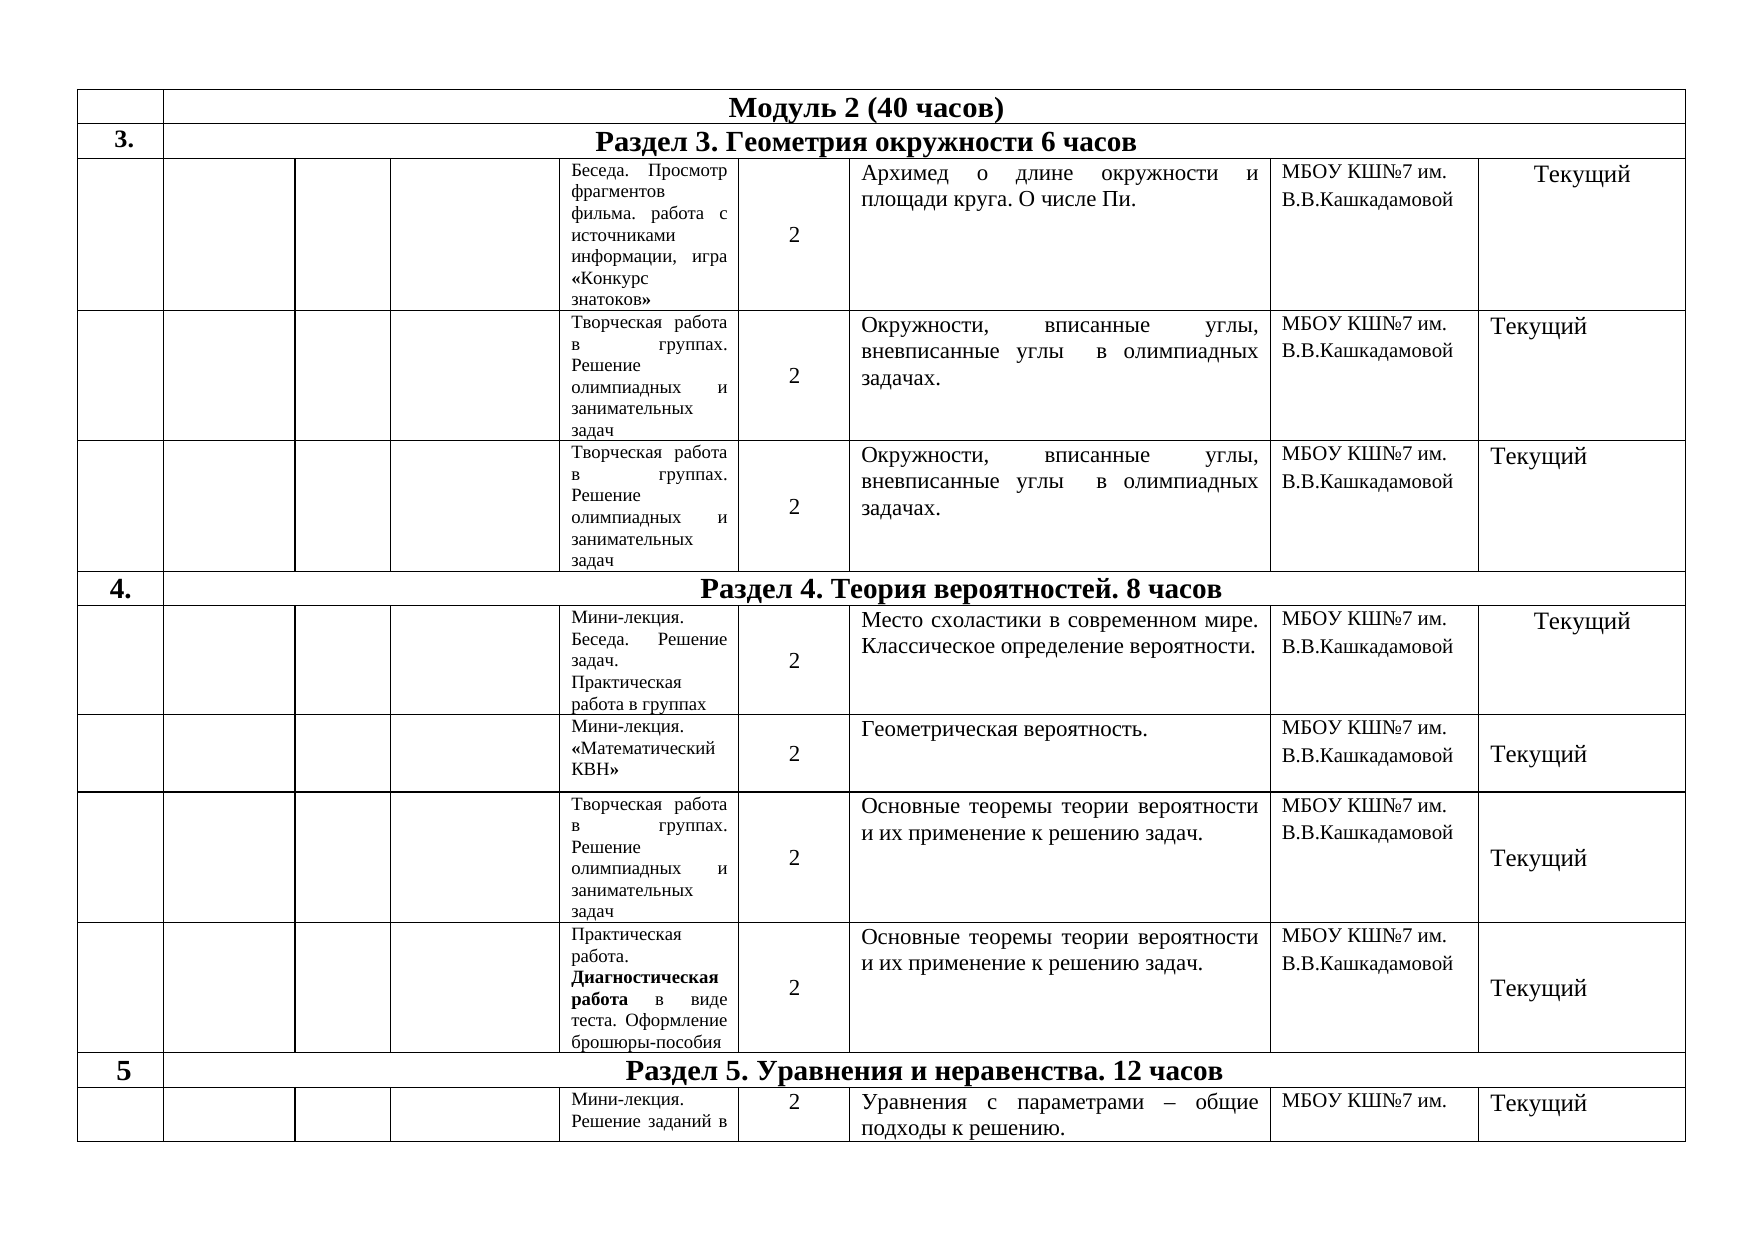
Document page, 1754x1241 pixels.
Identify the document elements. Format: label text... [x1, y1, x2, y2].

table_cell [296, 606, 390, 714]
table_cell МБОУ КШ№7 им. В.В.Кашкадамовой [1271, 923, 1478, 1052]
table_cell [78, 311, 163, 440]
table_cell Текущий [1479, 1088, 1685, 1141]
table_cell МБОУ КШ№7 им. В.В.Кашкадамовой [1271, 159, 1478, 310]
table_cell [391, 311, 559, 440]
table_cell Текущий [1479, 793, 1685, 922]
table_cell [78, 715, 163, 791]
table_cell МБОУ КШ№7 им. В.В.Кашкадамовой [1271, 606, 1478, 714]
table_cell 2 [739, 311, 849, 440]
table_cell [296, 311, 390, 440]
table_cell Раздел 4. Теория вероятностей. 8 часов [164, 572, 1685, 605]
table_cell [296, 923, 390, 1052]
table_cell Практическая работа. Диагностическая работа в виде теста. Оформление брошюры-пособия [560, 923, 738, 1052]
table_cell [164, 715, 294, 791]
table_cell МБОУ КШ№7 им. В.В.Кашкадамовой [1271, 793, 1478, 922]
table_cell Текущий [1479, 311, 1685, 440]
table_cell [164, 441, 294, 571]
table_cell [391, 606, 559, 714]
table_cell Текущий [1479, 441, 1685, 571]
table_cell 2 [739, 923, 849, 1052]
table_cell 2 [739, 159, 849, 310]
table_cell Основные теоремы теории вероятности и их применение к решению задач. [850, 923, 1270, 1052]
table_cell [296, 715, 390, 791]
table_cell Мини-лекция. Беседа. Решение задач. Практическая работа в группах [560, 606, 738, 714]
table_cell Беседа. Просмотр фрагментов фильма. работа с источниками информации, игра «Конкурс знатоков» [560, 159, 738, 310]
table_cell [560, 1088, 738, 1141]
table_cell 2 [739, 1088, 849, 1141]
table_cell 2 [739, 715, 849, 791]
table_cell Место схоластики в современном мире. Классическое определение вероятности. [850, 606, 1270, 714]
table_cell [78, 923, 163, 1052]
table_cell [164, 793, 294, 922]
table_cell Текущий [1479, 715, 1685, 791]
table_cell Окружности, вписанные углы, вневписанные углы в олимпиадных задачах. [850, 441, 1270, 571]
table_cell [78, 441, 163, 571]
table_cell [391, 159, 559, 310]
table_cell Основные теоремы теории вероятности и их применение к решению задач. [850, 793, 1270, 922]
table_cell Творческая работа в группах. Решение олимпиадных и занимательных задач [560, 311, 738, 440]
table_cell 2 [739, 793, 849, 922]
table_cell [296, 793, 390, 922]
table_cell [78, 159, 163, 310]
table_cell 2 [739, 441, 849, 571]
table_cell [391, 793, 559, 922]
table_cell [164, 606, 294, 714]
table_cell [296, 159, 390, 310]
table_cell Геометрическая вероятность. [850, 715, 1270, 791]
table_cell [391, 715, 559, 791]
table_cell Раздел 3. Геометрия окружности 6 часов [164, 124, 1685, 158]
table_cell [78, 606, 163, 714]
table_cell МБОУ КШ№7 им. В.В.Кашкадамовой [1271, 715, 1478, 791]
table_cell МБОУ КШ№7 им. В.В.Кашкадамовой [1271, 441, 1478, 571]
table_cell Модуль 2 (40 часов) [164, 90, 1685, 123]
table_cell Творческая работа в группах. Решение олимпиадных и занимательных задач [560, 793, 738, 922]
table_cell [1271, 1088, 1478, 1141]
table_cell [164, 311, 294, 440]
table_cell 5 [78, 1053, 163, 1087]
table_cell [391, 441, 559, 571]
table_cell [391, 923, 559, 1052]
table_cell [164, 923, 294, 1052]
table_cell Раздел 5. Уравнения и неравенства. 12 часов [164, 1053, 1685, 1087]
table_cell [78, 90, 163, 123]
table_cell [78, 793, 163, 922]
table_cell 4. [78, 572, 163, 605]
table_cell Творческая работа в группах. Решение олимпиадных и занимательных задач [560, 441, 738, 571]
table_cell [850, 1088, 1270, 1141]
table_cell [78, 1088, 163, 1141]
table_cell Текущий [1479, 923, 1685, 1052]
table_cell [296, 441, 390, 571]
table_cell [296, 1088, 390, 1141]
table_cell [391, 1088, 559, 1141]
table_cell Текущий [1479, 159, 1685, 310]
table_cell [164, 1088, 294, 1141]
table_cell Текущий [1479, 606, 1685, 714]
table_cell Мини-лекция. «Математический КВН» [560, 715, 738, 791]
table_cell Окружности, вписанные углы, вневписанные углы в олимпиадных задачах. [850, 311, 1270, 440]
table_cell Архимед о длине окружности и площади круга. О числе Пи. [850, 159, 1270, 310]
table_cell [164, 159, 294, 310]
table_cell МБОУ КШ№7 им. В.В.Кашкадамовой [1271, 311, 1478, 440]
table_cell 3. [78, 124, 163, 158]
table_cell 2 [739, 606, 849, 714]
